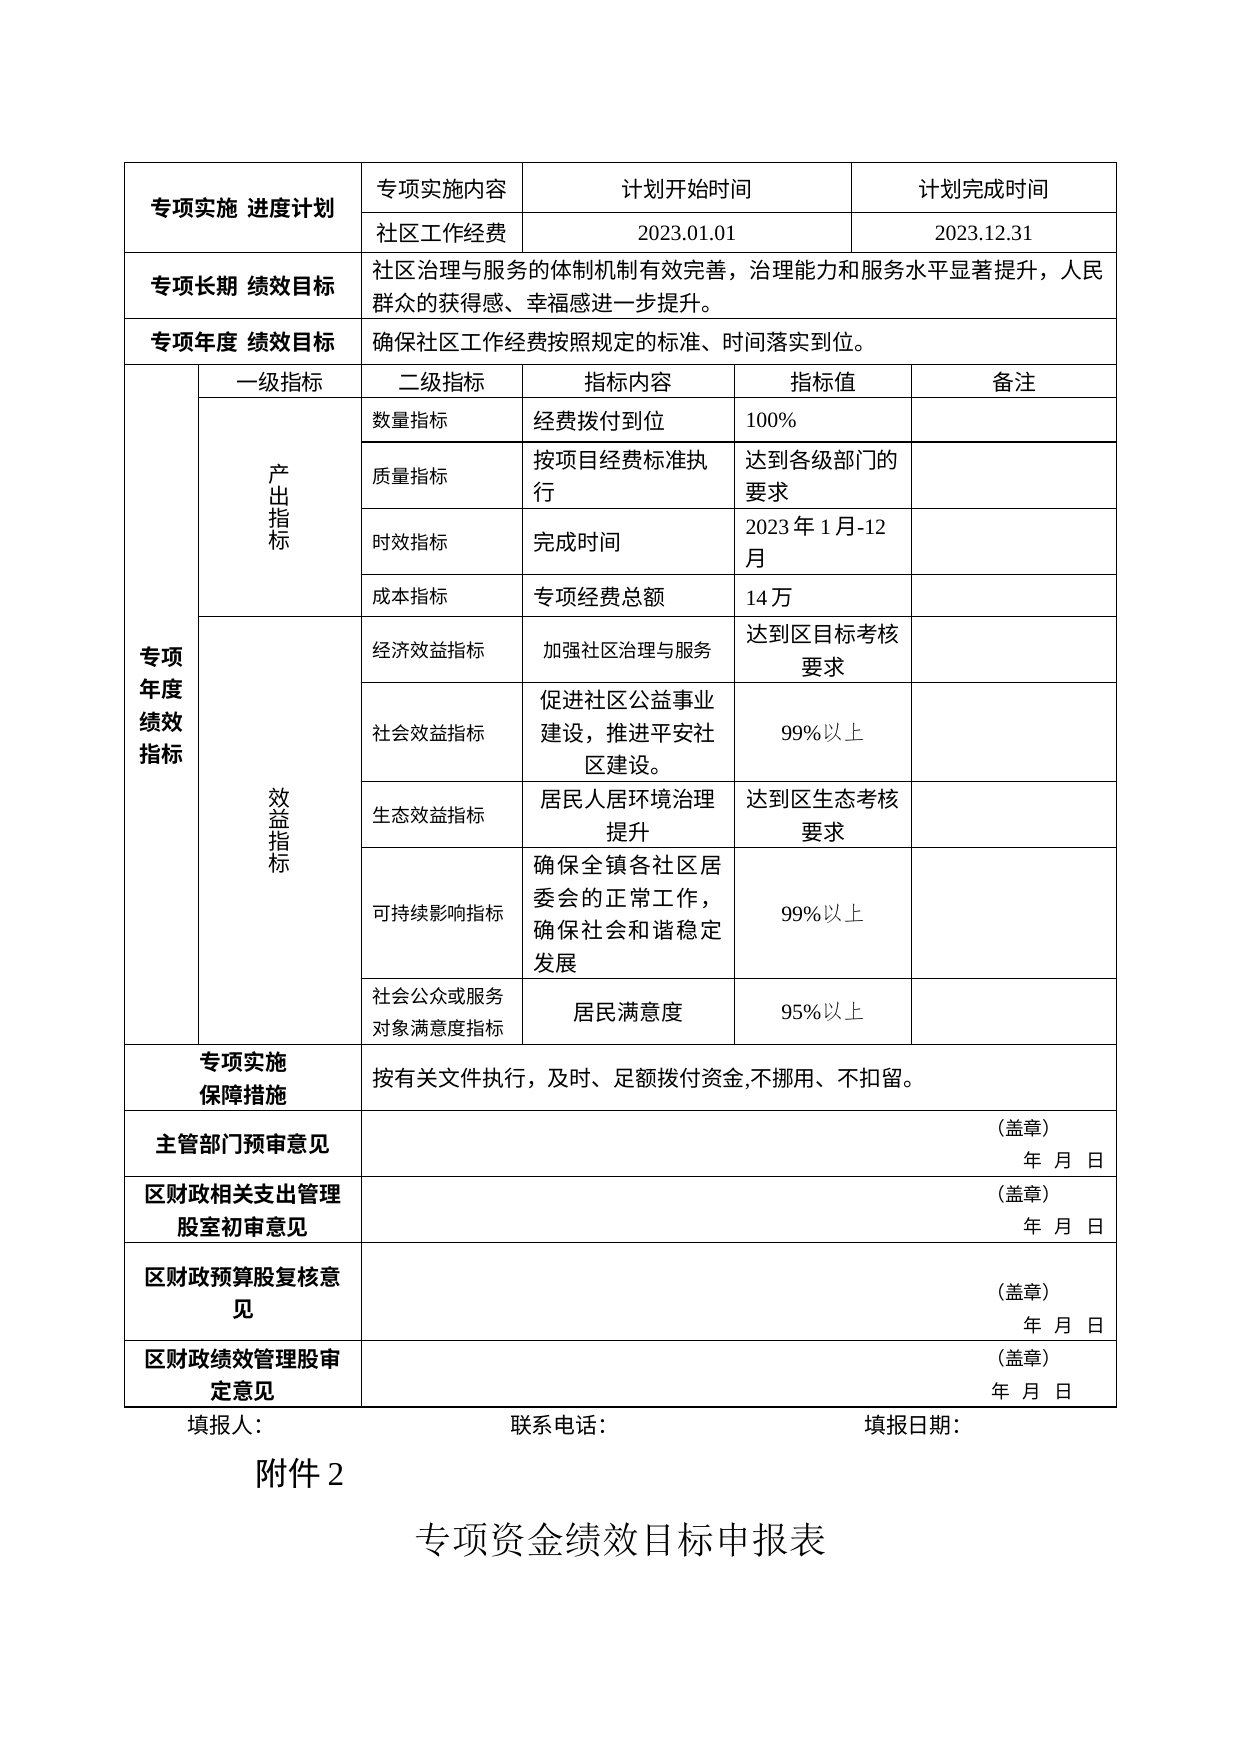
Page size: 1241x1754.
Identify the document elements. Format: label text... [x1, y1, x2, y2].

table_cell [912, 617, 1116, 682]
table_cell 居民满意度 [523, 979, 734, 1044]
table_cell 产出指标 [199, 398, 361, 616]
table_cell 社区治理与服务的体制机制有效完善，治理能力和服务水平显著提升，人民群众的获得感、幸福感进一步提升。 [362, 253, 1116, 318]
table_cell 99%以上 [735, 683, 911, 781]
table_cell 达到区生态考核要求 [735, 782, 911, 847]
table_cell 社会公众或服务对象满意度指标 [362, 979, 522, 1044]
table_cell 促进社区公益事业建设，推进平安社区建设。 [523, 683, 734, 781]
table_cell 可持续影响指标 [362, 848, 522, 978]
table_cell 数量指标 [362, 398, 522, 441]
table_cell 经济效益指标 [362, 617, 522, 682]
table_cell 99%以上 [735, 848, 911, 978]
table_cell 专项长期 绩效目标 [125, 253, 361, 318]
text 填报人： 联系电话： 填报日期： [187, 1408, 1053, 1440]
table_cell 区财政绩效管理股审定意见 [125, 1341, 361, 1406]
table_cell 生态效益指标 [362, 782, 522, 847]
table_cell 100% [735, 398, 911, 441]
table_cell 备注 [912, 365, 1116, 397]
table_cell 二级指标 [362, 365, 522, 397]
table_cell 完成时间 [523, 509, 734, 573]
table_cell 区财政相关支出管理股室初审意见 [125, 1177, 361, 1242]
table_cell [912, 848, 1116, 978]
table_cell 专项年度绩效指标 [125, 365, 198, 1044]
table_cell 主管部门预审意见 [125, 1111, 361, 1176]
table_cell 社会效益指标 [362, 683, 522, 781]
text 专项资金绩效目标申报表 [187, 1505, 1053, 1570]
table_cell 95%以上 [735, 979, 911, 1044]
text 附件2 [187, 1440, 1053, 1505]
table_cell [912, 683, 1116, 781]
table_cell 专项实施 保障措施 [125, 1045, 361, 1110]
table_cell [912, 979, 1116, 1044]
table_cell [912, 509, 1116, 573]
table_cell 专项经费总额 [523, 575, 734, 616]
table_cell 专项实施 进度计划 [125, 163, 361, 252]
table_cell 达到区目标考核要求 [735, 617, 911, 682]
table_cell 经费拨付到位 [523, 398, 734, 441]
table_cell （盖章） 年 月 日 [362, 1177, 1116, 1242]
table_cell 达到各级部门的要求 [735, 443, 911, 507]
table_cell 居民人居环境治理提升 [523, 782, 734, 847]
table_cell 时效指标 [362, 509, 522, 573]
table_cell [912, 782, 1116, 847]
table_cell [912, 575, 1116, 616]
table_cell [912, 398, 1116, 441]
table_cell 指标值 [735, 365, 911, 397]
table_cell 效益指标 [199, 617, 361, 1044]
table_cell 计划完成时间 [852, 163, 1116, 212]
table_cell 确保全镇各社区居委会的正常工作，确保社会和谐稳定发展 [523, 848, 734, 978]
table_cell 计划开始时间 [523, 163, 851, 212]
table_cell 2023年1月-12月 [735, 509, 911, 573]
table_cell 专项年度 绩效目标 [125, 319, 361, 364]
table_cell 专项实施内容 [362, 163, 522, 212]
table_cell 一级指标 [199, 365, 361, 397]
table_cell 指标内容 [523, 365, 734, 397]
table_cell （盖章） 年 月 日 [362, 1341, 1116, 1406]
table_cell 区财政预算股复核意见 [125, 1243, 361, 1340]
table_cell [912, 443, 1116, 507]
table_cell 2023.12.31 [852, 213, 1116, 252]
table_cell （盖章） 年 月 日 [362, 1111, 1116, 1176]
table_cell 按有关文件执行，及时、足额拨付资金,不挪用、不扣留。 [362, 1045, 1116, 1110]
table_cell 质量指标 [362, 443, 522, 507]
table_cell 加强社区治理与服务 [523, 617, 734, 682]
table_cell 14万 [735, 575, 911, 616]
table_cell 社区工作经费 [362, 213, 522, 252]
table_cell 2023.01.01 [523, 213, 851, 252]
table_cell （盖章） 年 月 日 [362, 1243, 1116, 1340]
table_cell 确保社区工作经费按照规定的标准、时间落实到位。 [362, 319, 1116, 364]
table_cell 成本指标 [362, 575, 522, 616]
table_cell 按项目经费标准执行 [523, 443, 734, 507]
